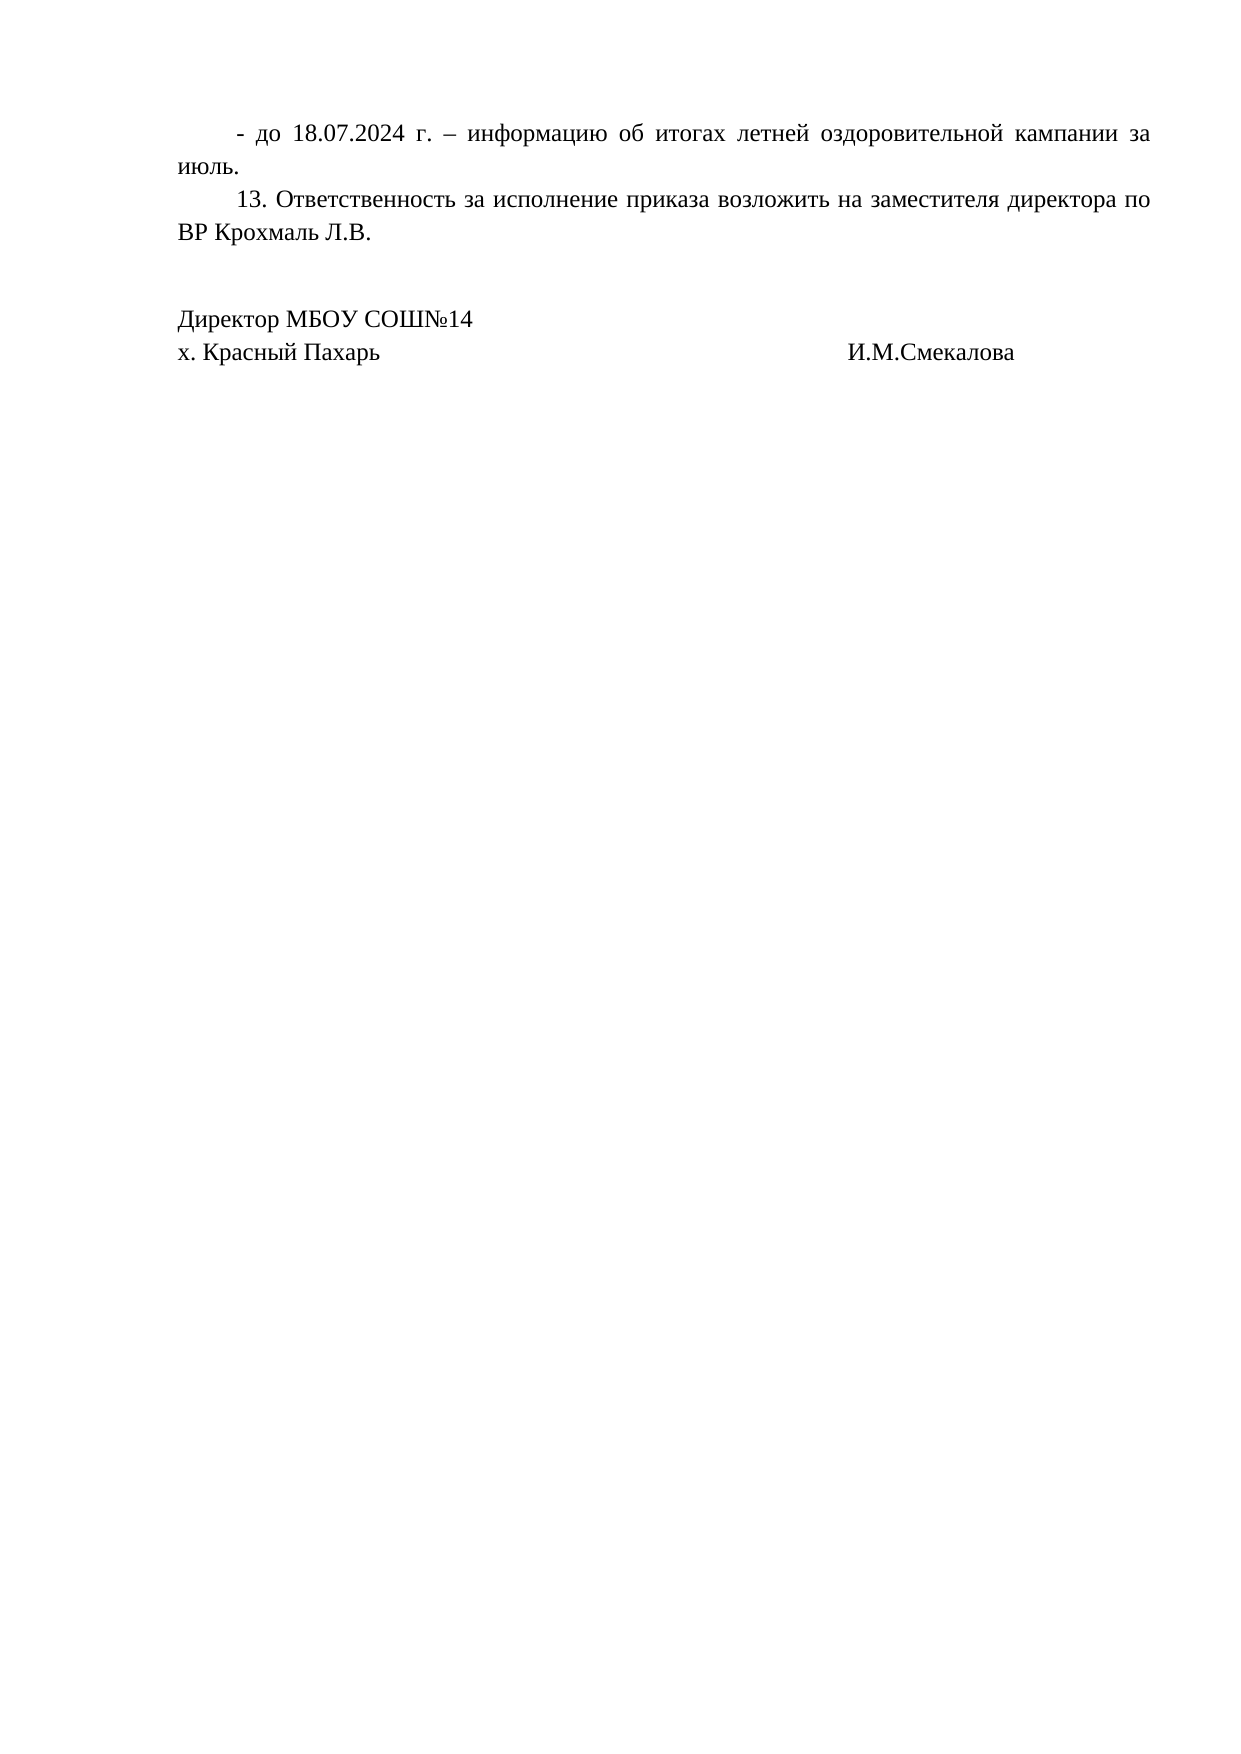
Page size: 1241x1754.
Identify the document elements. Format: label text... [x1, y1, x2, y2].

text 13. Ответственность за исполнение приказа возложить на заместителя директора по ВР Крохмаль Л.В. [177, 184, 1152, 246]
text Директор МБОУ СОШ№14 [177, 304, 1152, 333]
text х. Красный Пахарь И.М.Смекалова [177, 337, 1152, 366]
list - до 18.07.2024 г. – информацию об итогах летней оздоровительной кампании за июль. [177, 118, 1152, 180]
